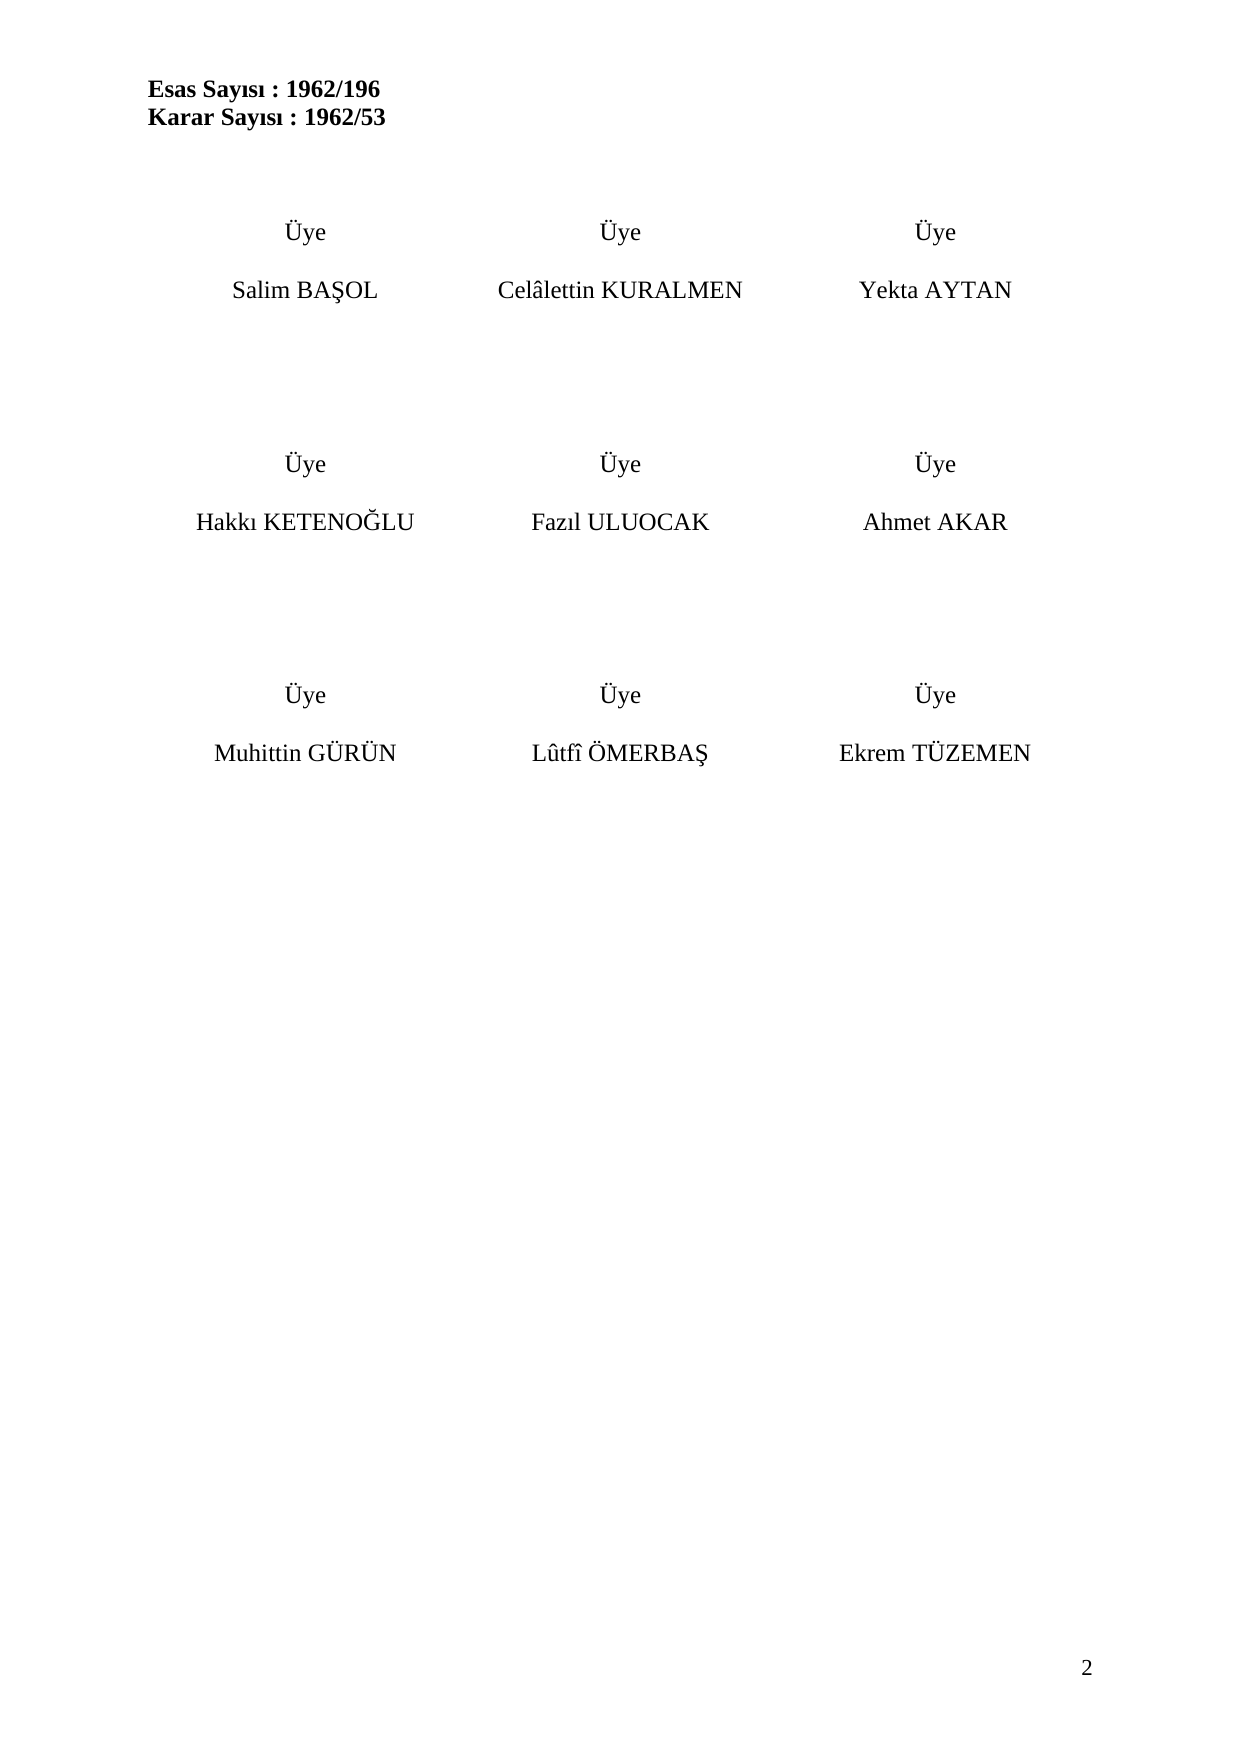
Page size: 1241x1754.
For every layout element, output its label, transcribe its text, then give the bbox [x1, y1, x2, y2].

table_header Üye Celâlettin KURALMEN [463, 217, 778, 304]
table_header Üye Fazıl ULUOCAK [463, 449, 778, 536]
table_header Üye Yekta AYTAN [778, 217, 1093, 304]
table_header Üye Ekrem TÜZEMEN [778, 681, 1093, 767]
table_header Üye Ahmet AKAR [778, 449, 1093, 536]
table_header Üye Hakkı KETENOĞLU [148, 449, 463, 536]
table_header Üye Muhittin GÜRÜN [148, 681, 463, 767]
table_header Üye Lûtfî ÖMERBAŞ [463, 681, 778, 767]
table_header Üye Salim BAŞOL [148, 217, 463, 304]
